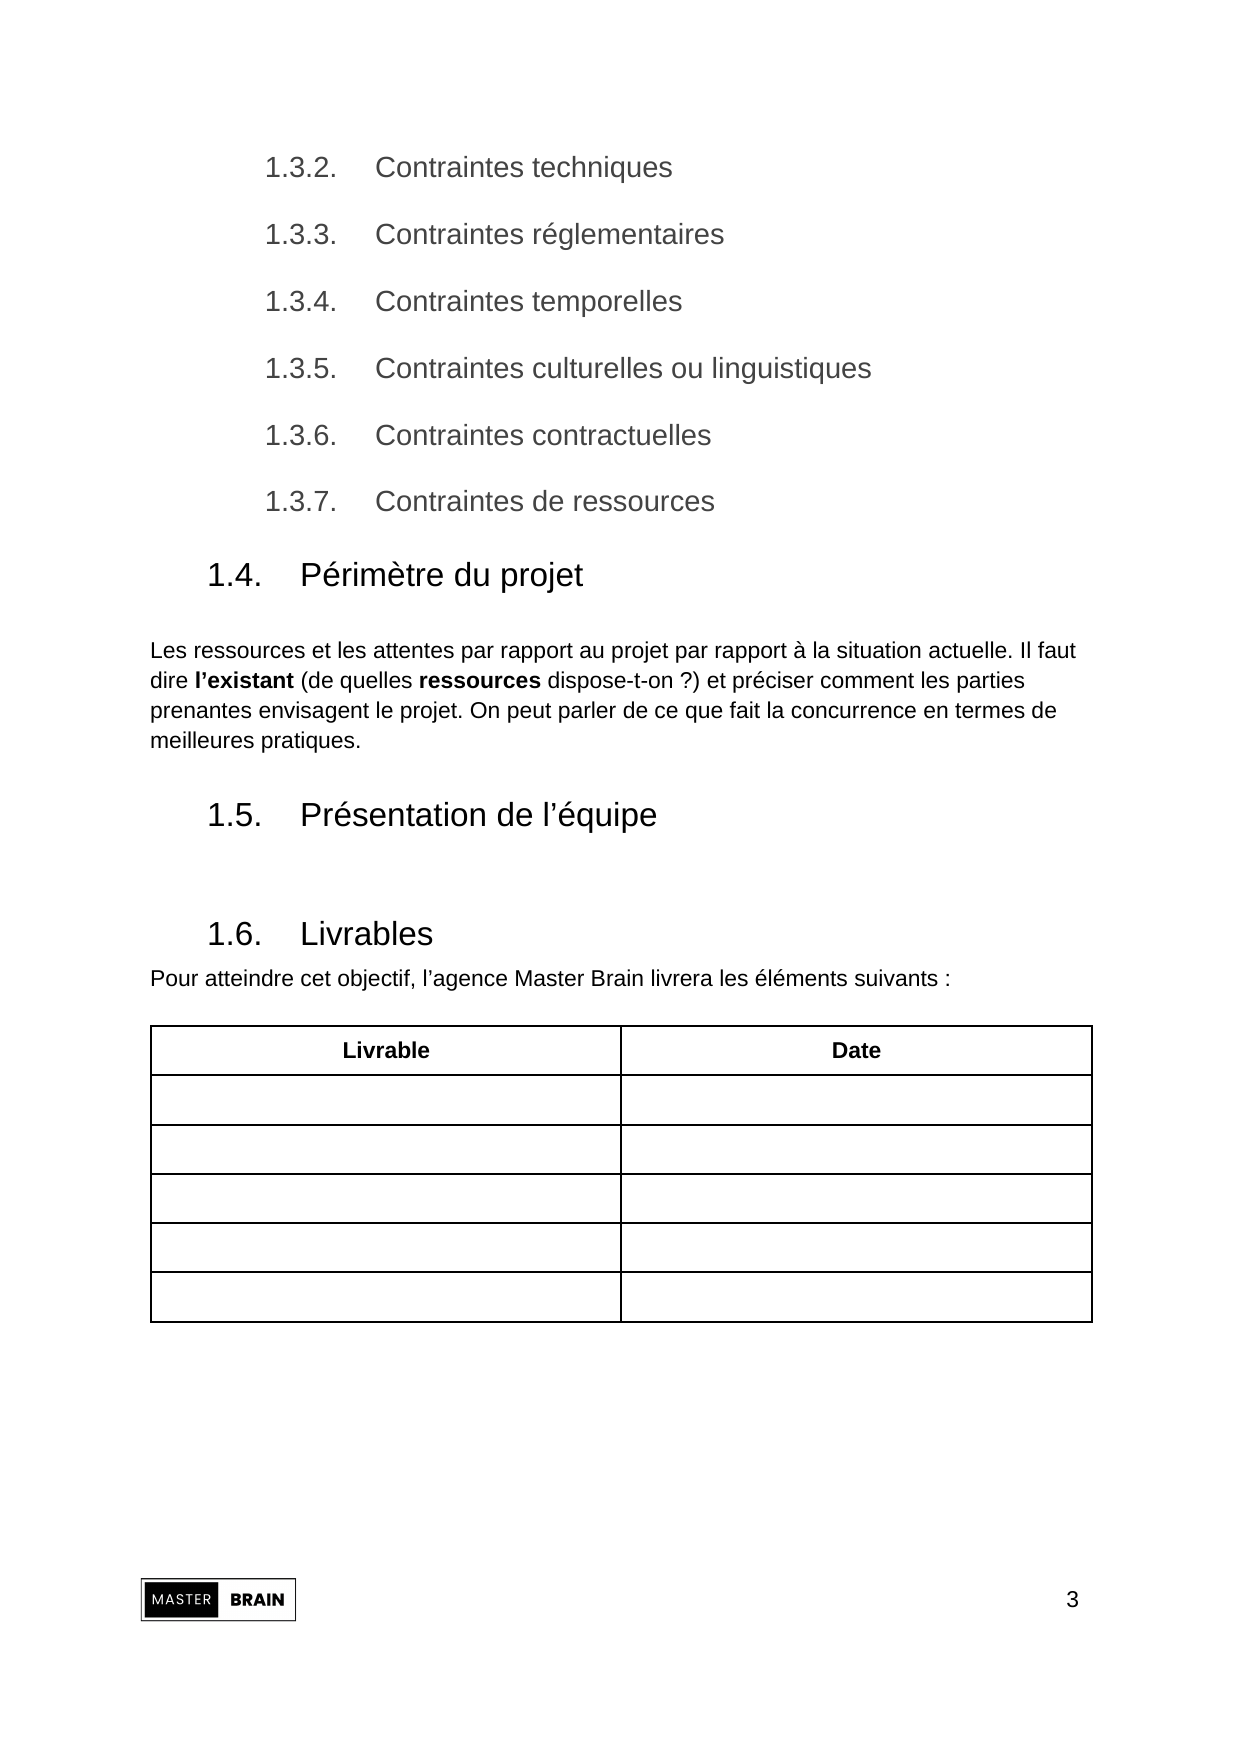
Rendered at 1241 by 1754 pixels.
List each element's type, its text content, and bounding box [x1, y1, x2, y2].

subtitle Contraintes culturelles ou linguistiques [337, 351, 1090, 384]
subtitle Contraintes temporelles [337, 284, 1090, 317]
table_cell [622, 1126, 1091, 1173]
picture [133, 1570, 303, 1628]
subtitle Livrables [262, 913, 1090, 952]
table_cell [152, 1076, 620, 1123]
subtitle Contraintes réglementaires [337, 217, 1090, 250]
subtitle Contraintes contractuelles [337, 417, 1090, 451]
table_cell [152, 1273, 620, 1321]
table_cell [622, 1175, 1091, 1222]
table_cell [152, 1224, 620, 1271]
subtitle Contraintes de ressources [337, 484, 1090, 518]
table_cell [152, 1126, 620, 1173]
text Les ressources et les attentes par rapport au projet par rapport à la situation actuelle. Il faut dire l’existant (de quelles ressources dispose-t-on ?) et préciser comment les parties prenantes envisagent le projet. On peut parler de ce que fait la concurrence en termes de meilleures pratiques. [150, 637, 1090, 753]
subtitle Contraintes techniques [337, 150, 1090, 183]
subtitle Périmètre du projet [262, 555, 1090, 594]
subtitle Présentation de l’équipe [262, 795, 1090, 833]
table_cell [622, 1076, 1091, 1123]
table_header Date [622, 1027, 1091, 1074]
table_cell [152, 1175, 620, 1222]
table_cell [622, 1224, 1091, 1271]
text Pour atteindre cet objectif, l’agence Master Brain livrera les éléments suivants : [150, 964, 1090, 991]
table_cell [622, 1273, 1091, 1321]
table_header Livrable [152, 1027, 620, 1074]
